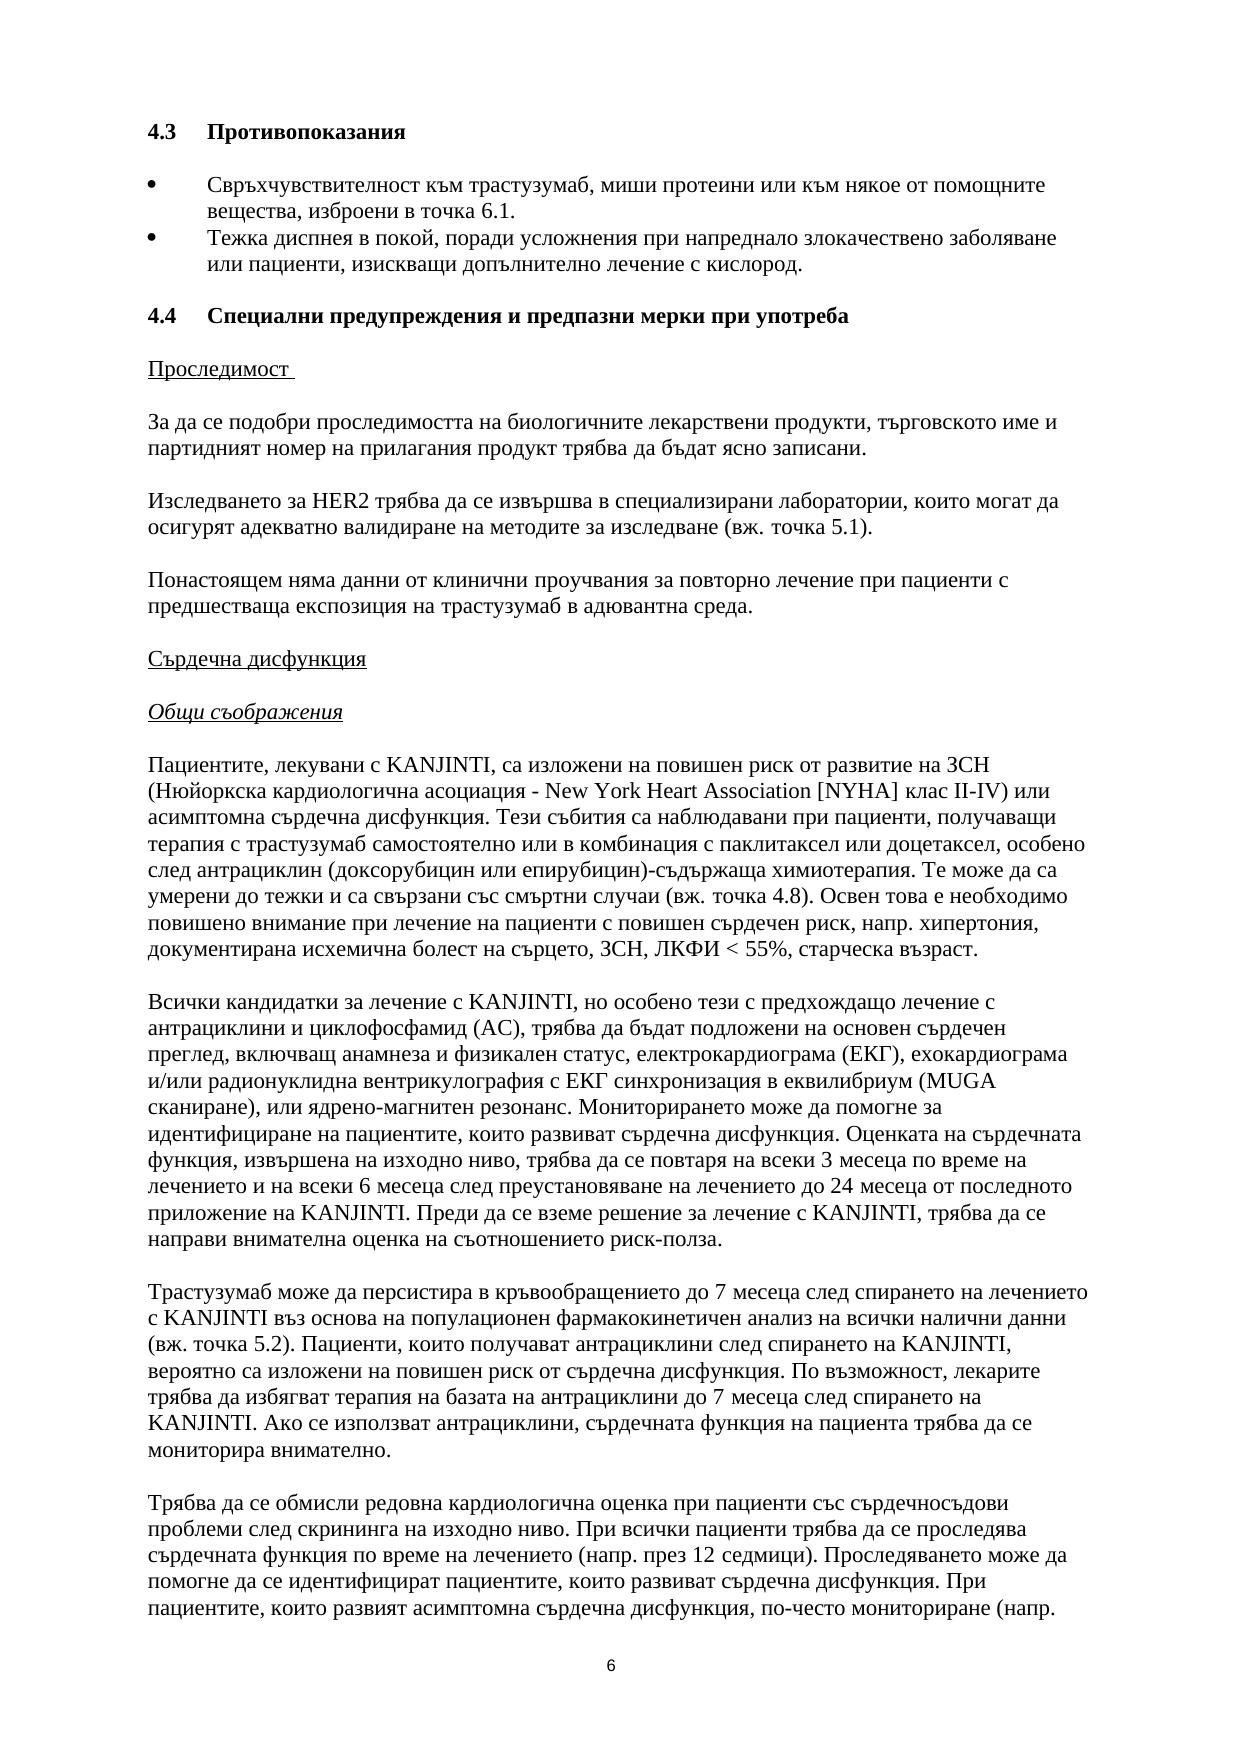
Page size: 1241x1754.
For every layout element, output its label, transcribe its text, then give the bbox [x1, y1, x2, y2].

list Тежка диспнея в покой, поради усложнения при напреднало злокачествено заболяване или пациенти, изискващи допълнително лечение с кислород. [148, 223, 1092, 276]
list Свръхчувствителност към трастузумаб, миши протеини или към някое от помощните вещества, изброени в точка 6.1. [148, 171, 1092, 223]
text Проследимост [148, 355, 1092, 382]
text 4.4 Специални предупреждения и предпазни мерки при употреба [148, 303, 1092, 329]
text Трастузумаб може да персистира в кръвообращението до 7 месеца след спирането на лечението с KANJINTI въз основа на популационен фармакокинетичен анализ на всички налични данни (вж. точка 5.2). Пациенти, които получават антрациклини след спирането на KANJINTI, вероятно са изложени на повишен риск от сърдечна дисфункция. По възможност, лекарите трябва да избягват терапия на базата на антрациклини до 7 месеца след спирането на KANJINTI. Ако се използват антрациклини, сърдечната функция на пациента трябва да се мониторира внимателно. [148, 1278, 1092, 1462]
text Сърдечна дисфункция [148, 645, 1092, 672]
text 4.3 Противопоказания [148, 118, 1092, 144]
text За да се подобри проследимостта на биологичните лекарствени продукти, търговското име и партидният номер на прилагания продукт трябва да бъдат ясно записани. [148, 408, 1092, 461]
text Понастоящем няма данни от клинични проучвания за повторно лечение при пациенти с предшестваща експозиция на трастузумаб в адювантна среда. [148, 566, 1092, 619]
text Пациентите, лекувани с KANJINTI, са изложени на повишен риск от развитие на ЗСН (Нюйоркска кардиологична асоциация - New York Heart Association [NYHA] клас ІІ-ІV) или асимптомна сърдечна дисфункция. Тези събития са наблюдавани при пациенти, получаващи терапия с трастузумаб самостоятелно или в комбинация с паклитаксел или доцетаксел, особено след антрациклин (доксорубицин или епирубицин)-съдържаща химиотерапия. Те може да са умерени до тежки и са свързани със смъртни случаи (вж. точка 4.8). Освен това е необходимо повишено внимание при лечение на пациенти с повишен сърдечен риск, напр. хипертония, документирана исхемична болест на сърцето, ЗСН, ЛКФИ < 55%, старческа възраст. [148, 751, 1092, 961]
text Общи съображения [148, 698, 1092, 724]
text Всички кандидатки за лечение с KANJINTI, но особено тези с предхождащо лечение с антрациклини и циклофосфамид (АС), трябва да бъдат подложени на основен сърдечен преглед, включващ анамнеза и физикален статус, електрокардиограма (ЕКГ), ехокардиограма и/или радионуклидна вентрикулография с ЕКГ синхронизация в еквилибриум (MUGA сканиране), или ядрено-магнитен резонанс. Мониторирането може да помогне за идентифициране на пациентите, които развиват сърдечна дисфункция. Оценката на сърдечната функция, извършена на изходно ниво, трябва да се повтаря на всеки 3 месеца по време на лечението и на всеки 6 месеца след преустановяване на лечението до 24 месеца от последното приложение на KANJINTI. Преди да се вземе решение за лечение с KANJINTI, трябва да се направи внимателна оценка на съотношението риск-полза. [148, 988, 1092, 1251]
text Изследването за HER2 трябва да се извършва в специализирани лаборатории, които могат да осигурят адекватно валидиране на методите за изследване (вж. точка 5.1). [148, 487, 1092, 540]
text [148, 1488, 1092, 1620]
